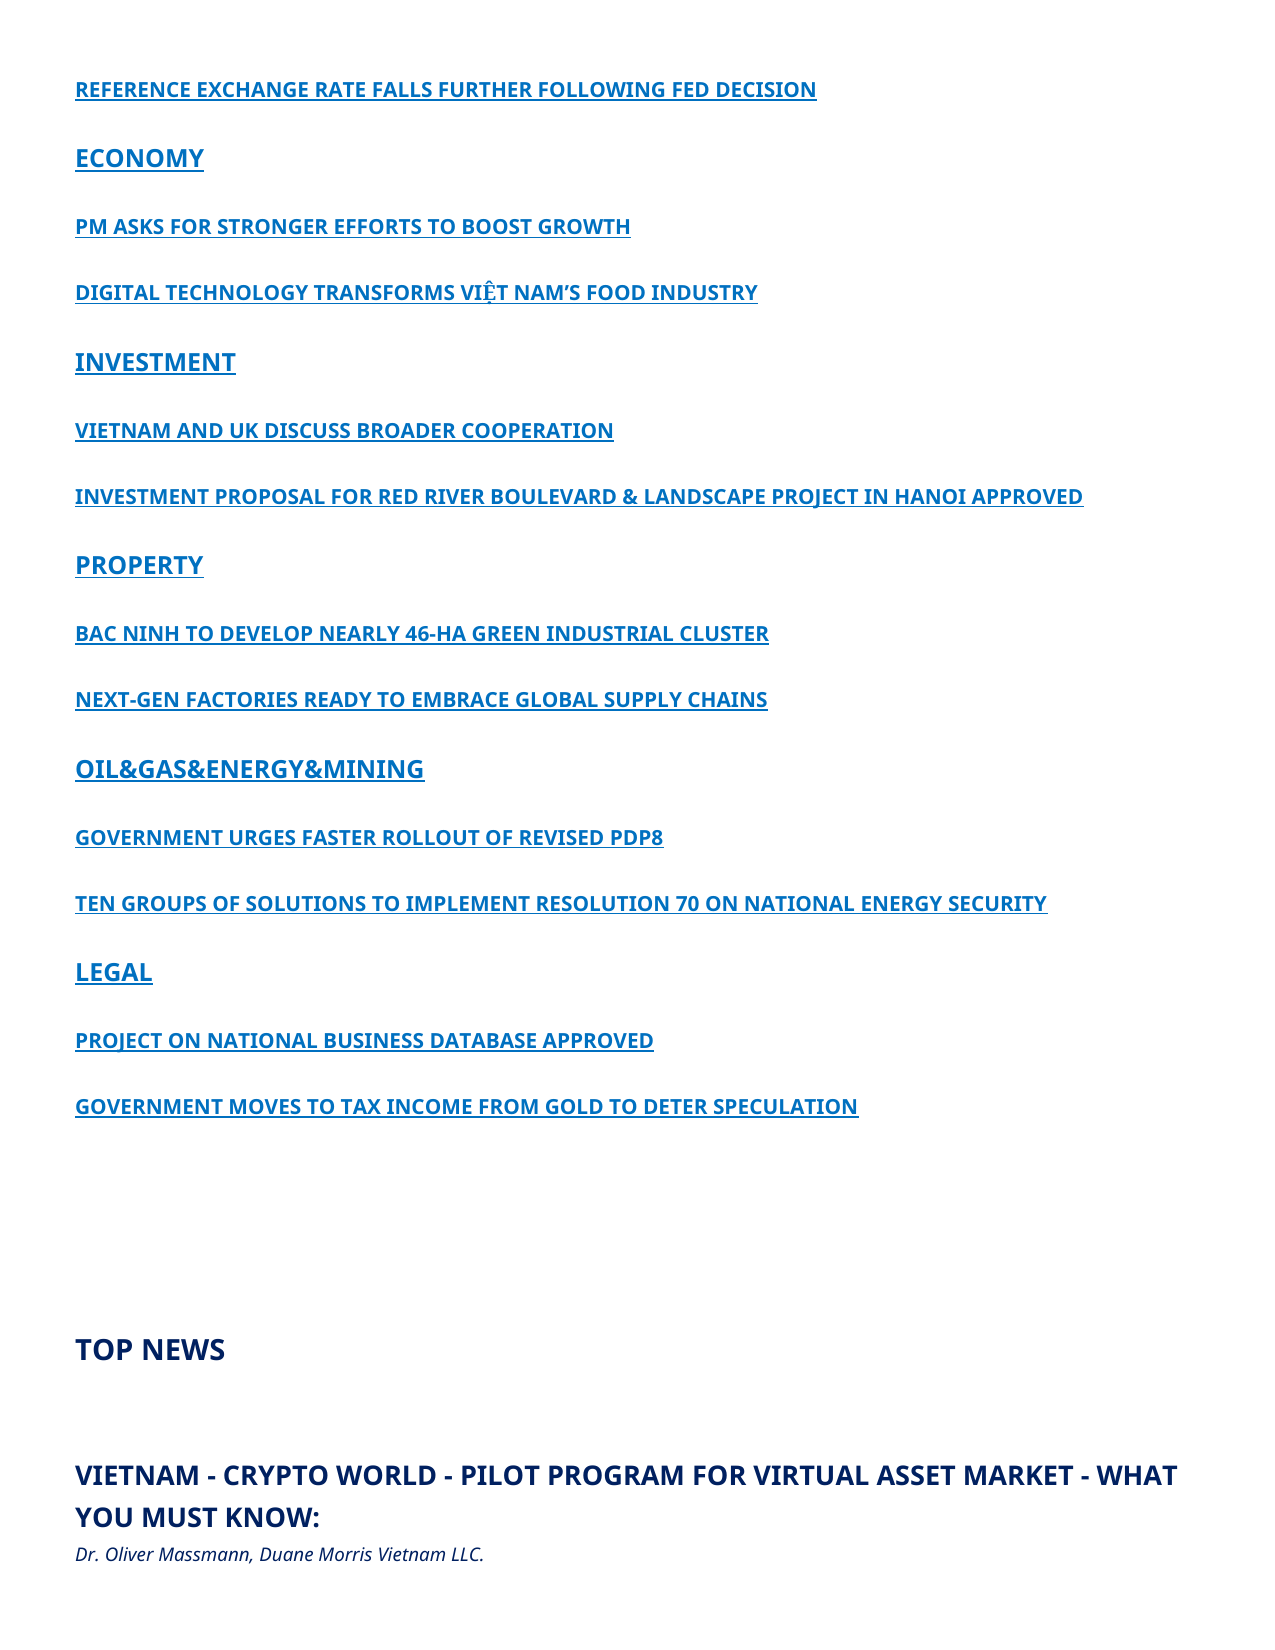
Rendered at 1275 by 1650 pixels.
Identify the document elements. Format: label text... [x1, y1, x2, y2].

text Digital technology transforms Việt Nam’s food industry [75, 278, 1200, 307]
text INVESTMENT [75, 344, 1200, 378]
text PROPERTY [75, 548, 1200, 582]
text Bac Ninh to develop nearly 46-ha green industrial cluster [75, 619, 1200, 648]
text Dr. Oliver Massmann, Duane Morris Vietnam LLC. [75, 1541, 1200, 1567]
subtitle VIETNAM - CRYPTO WORLD - PILOT PROGRAM FOR VIRTUAL ASSET MARKET - WHAT YOU MUST KNOW: [75, 1456, 1200, 1536]
text Government urges faster rollout of revised PDP8 [75, 823, 1200, 851]
subtitle TOP NEWS [75, 1329, 1200, 1368]
text Investment proposal for Red River Boulevard & Landscape project in Hanoi approved [75, 482, 1200, 510]
text Ten groups of solutions to implement Resolution 70 on national energy security [75, 889, 1200, 917]
text Vietnam and UK discuss broader cooperation [75, 416, 1200, 444]
text Government moves to tax income from gold to deter speculation [75, 1092, 1200, 1121]
text Next-gen factories ready to embrace global supply chains [75, 685, 1200, 714]
text PM asks for stronger efforts to boost growth [75, 212, 1200, 241]
text LEGAL [75, 955, 1200, 989]
text Reference exchange rate falls further following Fed decision [75, 75, 1200, 103]
text OIL&GAS&ENERGY&MINING [75, 751, 1200, 785]
text Project on National Business Database approved [75, 1026, 1200, 1055]
text ECONOMY [75, 141, 1200, 175]
